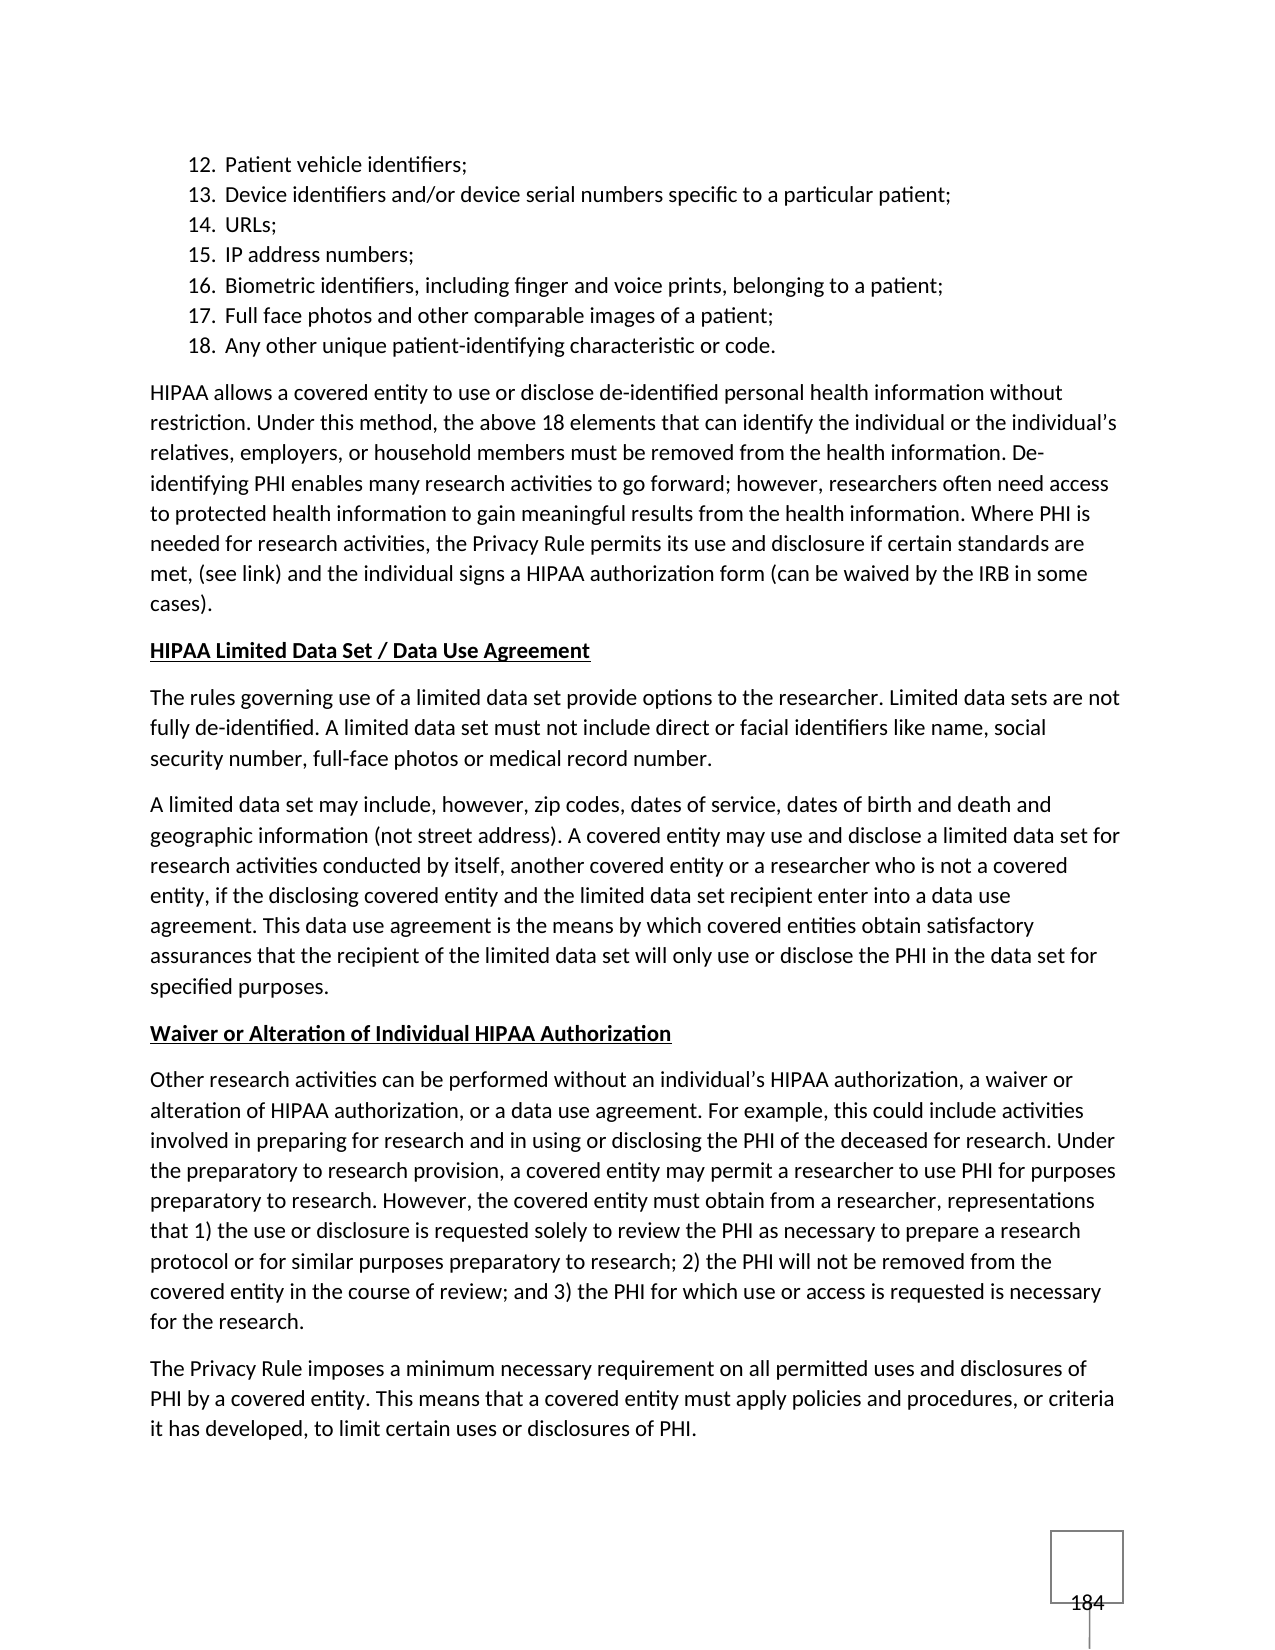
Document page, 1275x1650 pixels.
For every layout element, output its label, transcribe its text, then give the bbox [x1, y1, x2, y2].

text The Privacy Rule imposes a minimum necessary requirement on all permitted uses and disclosures of PHI by a covered entity. This means that a covered entity must apply policies and procedures, or criteria it has developed, to limit certain uses or disclosures of PHI. [150, 1354, 1125, 1443]
text A limited data set may include, however, zip codes, dates of service, dates of birth and death and geographic information (not street address). A covered entity may use and disclose a limited data set for research activities conducted by itself, another covered entity or a researcher who is not a covered entity, if the disclosing covered entity and the limited data set recipient enter into a data use agreement. This data use agreement is the means by which covered entities obtain satisfactory assurances that the recipient of the limited data set will only use or disclose the PHI in the data set for specified purposes. [150, 791, 1125, 1000]
text HIPAA Limited Data Set / Data Use Agreement [150, 636, 1125, 664]
text Other research activities can be performed without an individual’s HIPAA authorization, a waiver or alteration of HIPAA authorization, or a data use agreement. For example, this could include activities involved in preparing for research and in using or disclosing the PHI of the deceased for research. Under the preparatory to research provision, a covered entity may permit a researcher to use PHI for purposes preparatory to research. However, the covered entity must obtain from a researcher, representations that 1) the use or disclosure is requested solely to review the PHI as necessary to prepare a research protocol or for similar purposes preparatory to research; 2) the PHI will not be removed from the covered entity in the course of review; and 3) the PHI for which use or access is requested is necessary for the research. [150, 1066, 1125, 1335]
list Device identifiers and/or device serial numbers specific to a particular patient; [187, 180, 1125, 208]
list URLs; [187, 210, 1125, 238]
list Full face photos and other comparable images of a patient; [187, 301, 1125, 329]
text Waiver or Alteration of Individual HIPAA Authorization [150, 1019, 1125, 1047]
text HIPAA allows a covered entity to use or disclose de-identified personal health information without restriction. Under this method, the above 18 elements that can identify the individual or the individual’s relatives, employers, or household members must be removed from the health information. De-identifying PHI enables many research activities to go forward; however, researchers often need access to protected health information to gain meaningful results from the health information. Where PHI is needed for research activities, the Privacy Rule permits its use and disclosure if certain standards are met, (see link) and the individual signs a HIPAA authorization form (can be waived by the IRB in some cases). [150, 378, 1125, 618]
text The rules governing use of a limited data set provide options to the researcher. Limited data sets are not fully de-identified. A limited data set must not include direct or facial identifiers like name, social security number, full-face photos or medical record number. [150, 683, 1125, 772]
list Patient vehicle identifiers; [187, 150, 1125, 178]
list Any other unique patient-identifying characteristic or code. [187, 331, 1125, 359]
list Biometric identifiers, including finger and voice prints, belonging to a patient; [187, 271, 1125, 299]
list IP address numbers; [187, 241, 1125, 269]
